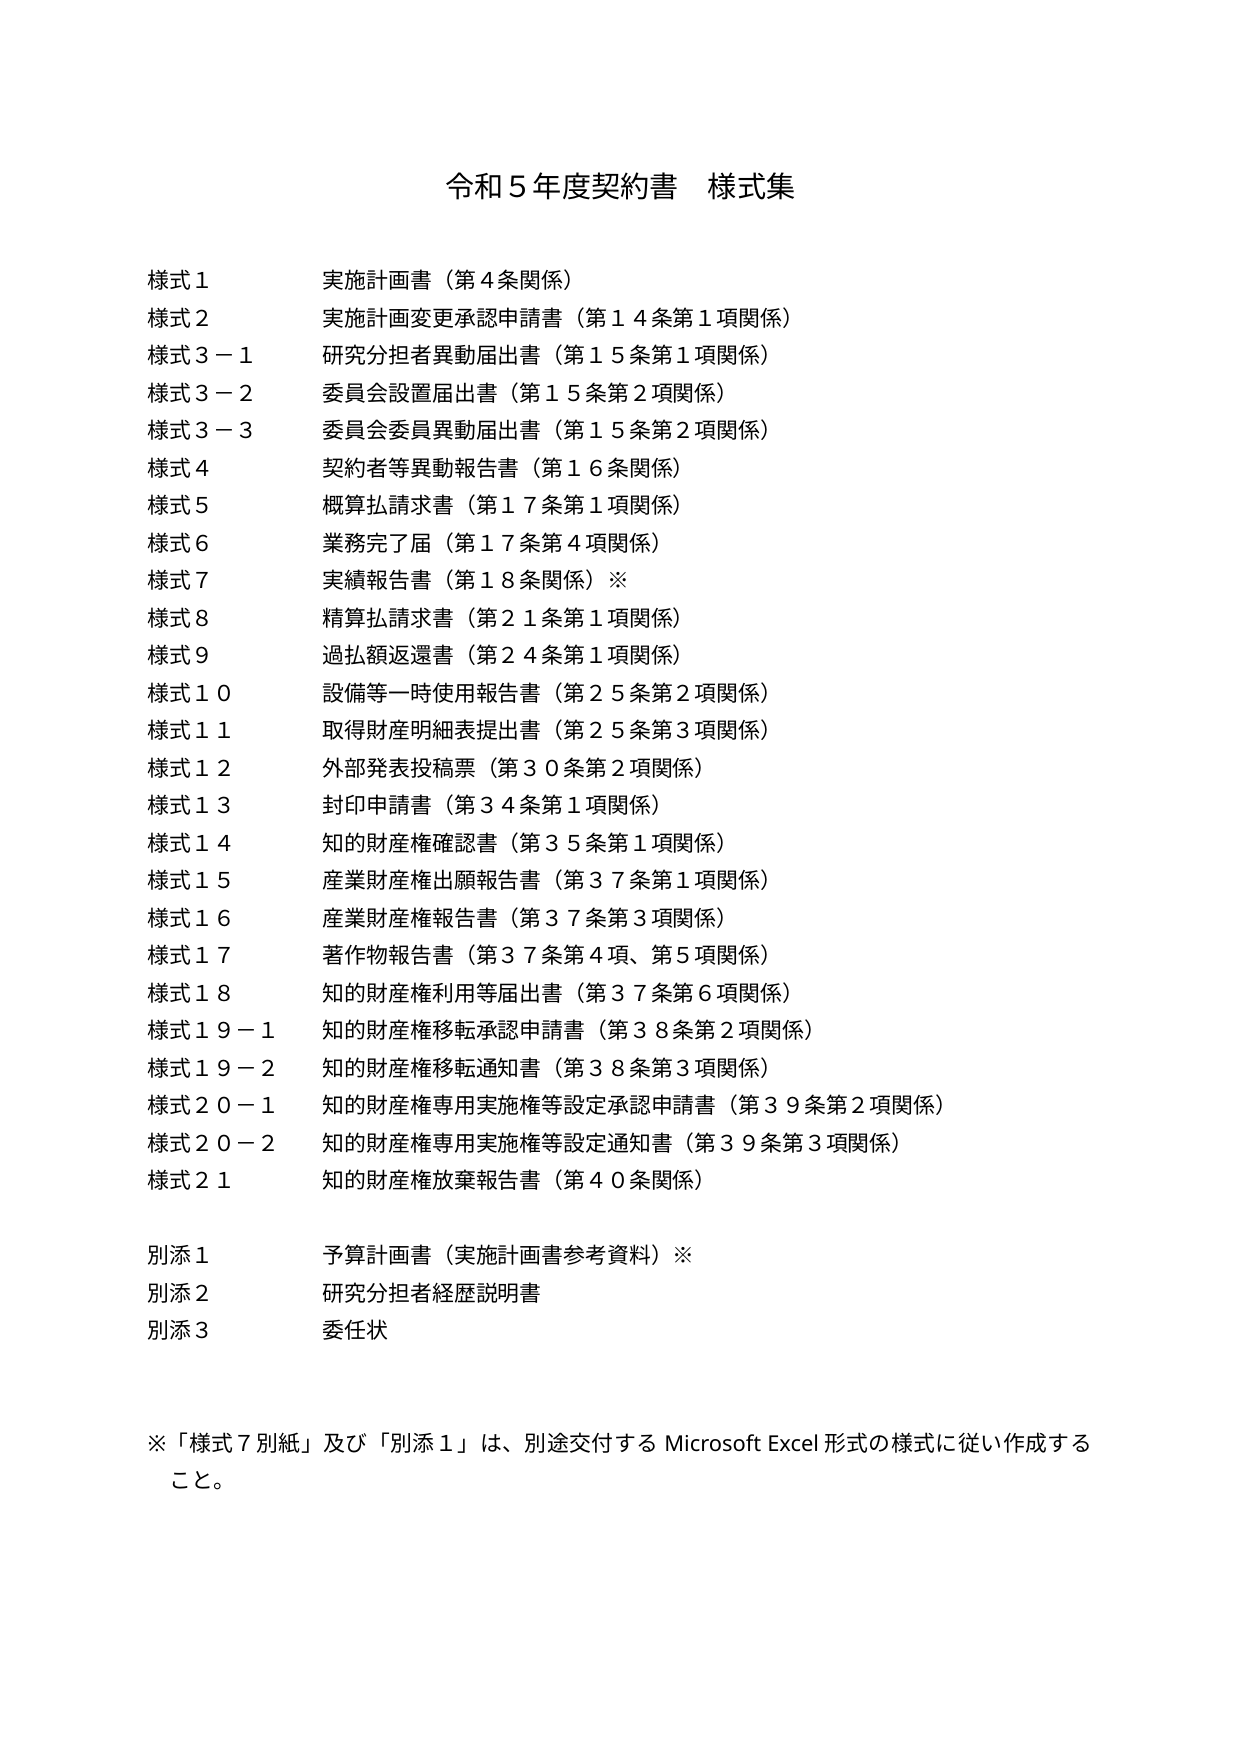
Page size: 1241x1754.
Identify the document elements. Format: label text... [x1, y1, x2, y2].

text 様式６ 業務完了届（第１７条第４項関係） [148, 523, 1092, 560]
text 様式１４ 知的財産権確認書（第３５条第１項関係） [148, 823, 1092, 860]
text 別添３ 委任状 [148, 1310, 1092, 1348]
text 様式２ 実施計画変更承認申請書（第１４条第１項関係） [148, 298, 1092, 335]
text 様式１７ 著作物報告書（第３７条第４項、第５項関係） [148, 935, 1092, 973]
text 様式７ 実績報告書（第１８条関係）※ [148, 560, 1092, 598]
text 様式１９－１ 知的財産権移転承認申請書（第３８条第２項関係） [148, 1010, 1092, 1048]
text 様式３－２ 委員会設置届出書（第１５条第２項関係） [148, 373, 1092, 410]
text 様式１８ 知的財産権利用等届出書（第３７条第６項関係） [148, 973, 1092, 1010]
text 様式１２ 外部発表投稿票（第３０条第２項関係） [148, 748, 1092, 785]
text 様式１５ 産業財産権出願報告書（第３７条第１項関係） [148, 860, 1092, 898]
text 様式８ 精算払請求書（第２１条第１項関係） [148, 598, 1092, 635]
text 様式１１ 取得財産明細表提出書（第２５条第３項関係） [148, 710, 1092, 748]
text 様式２０－２ 知的財産権専用実施権等設定通知書（第３９条第３項関係） [148, 1123, 1092, 1160]
text 様式１９－２ 知的財産権移転通知書（第３８条第３項関係） [148, 1048, 1092, 1085]
text 別添２ 研究分担者経歴説明書 [148, 1273, 1092, 1310]
text 様式１３ 封印申請書（第３４条第１項関係） [148, 785, 1092, 823]
text 様式１ 実施計画書（第４条関係） [148, 260, 1092, 298]
text 様式５ 概算払請求書（第１７条第１項関係） [148, 485, 1092, 523]
text 様式４ 契約者等異動報告書（第１６条関係） [148, 448, 1092, 485]
text 別添１ 予算計画書（実施計画書参考資料）※ [148, 1235, 1092, 1273]
text 様式２０－１ 知的財産権専用実施権等設定承認申請書（第３９条第２項関係） [148, 1085, 1092, 1123]
text 様式９ 過払額返還書（第２４条第１項関係） [148, 635, 1092, 673]
text 令和５年度契約書 様式集 [148, 148, 1092, 223]
text ※「様式７別紙」及び「別添１」は、別途交付するMicrosoft Excel形式の様式に従い作成すること。 [148, 1423, 1092, 1498]
text 様式２１ 知的財産権放棄報告書（第４０条関係） [148, 1160, 1092, 1198]
text 様式３－１ 研究分担者異動届出書（第１５条第１項関係） [148, 335, 1092, 373]
text 様式１６ 産業財産権報告書（第３７条第３項関係） [148, 898, 1092, 935]
text 様式３－３ 委員会委員異動届出書（第１５条第２項関係） [148, 410, 1092, 448]
text 様式１０ 設備等一時使用報告書（第２５条第２項関係） [148, 673, 1092, 710]
